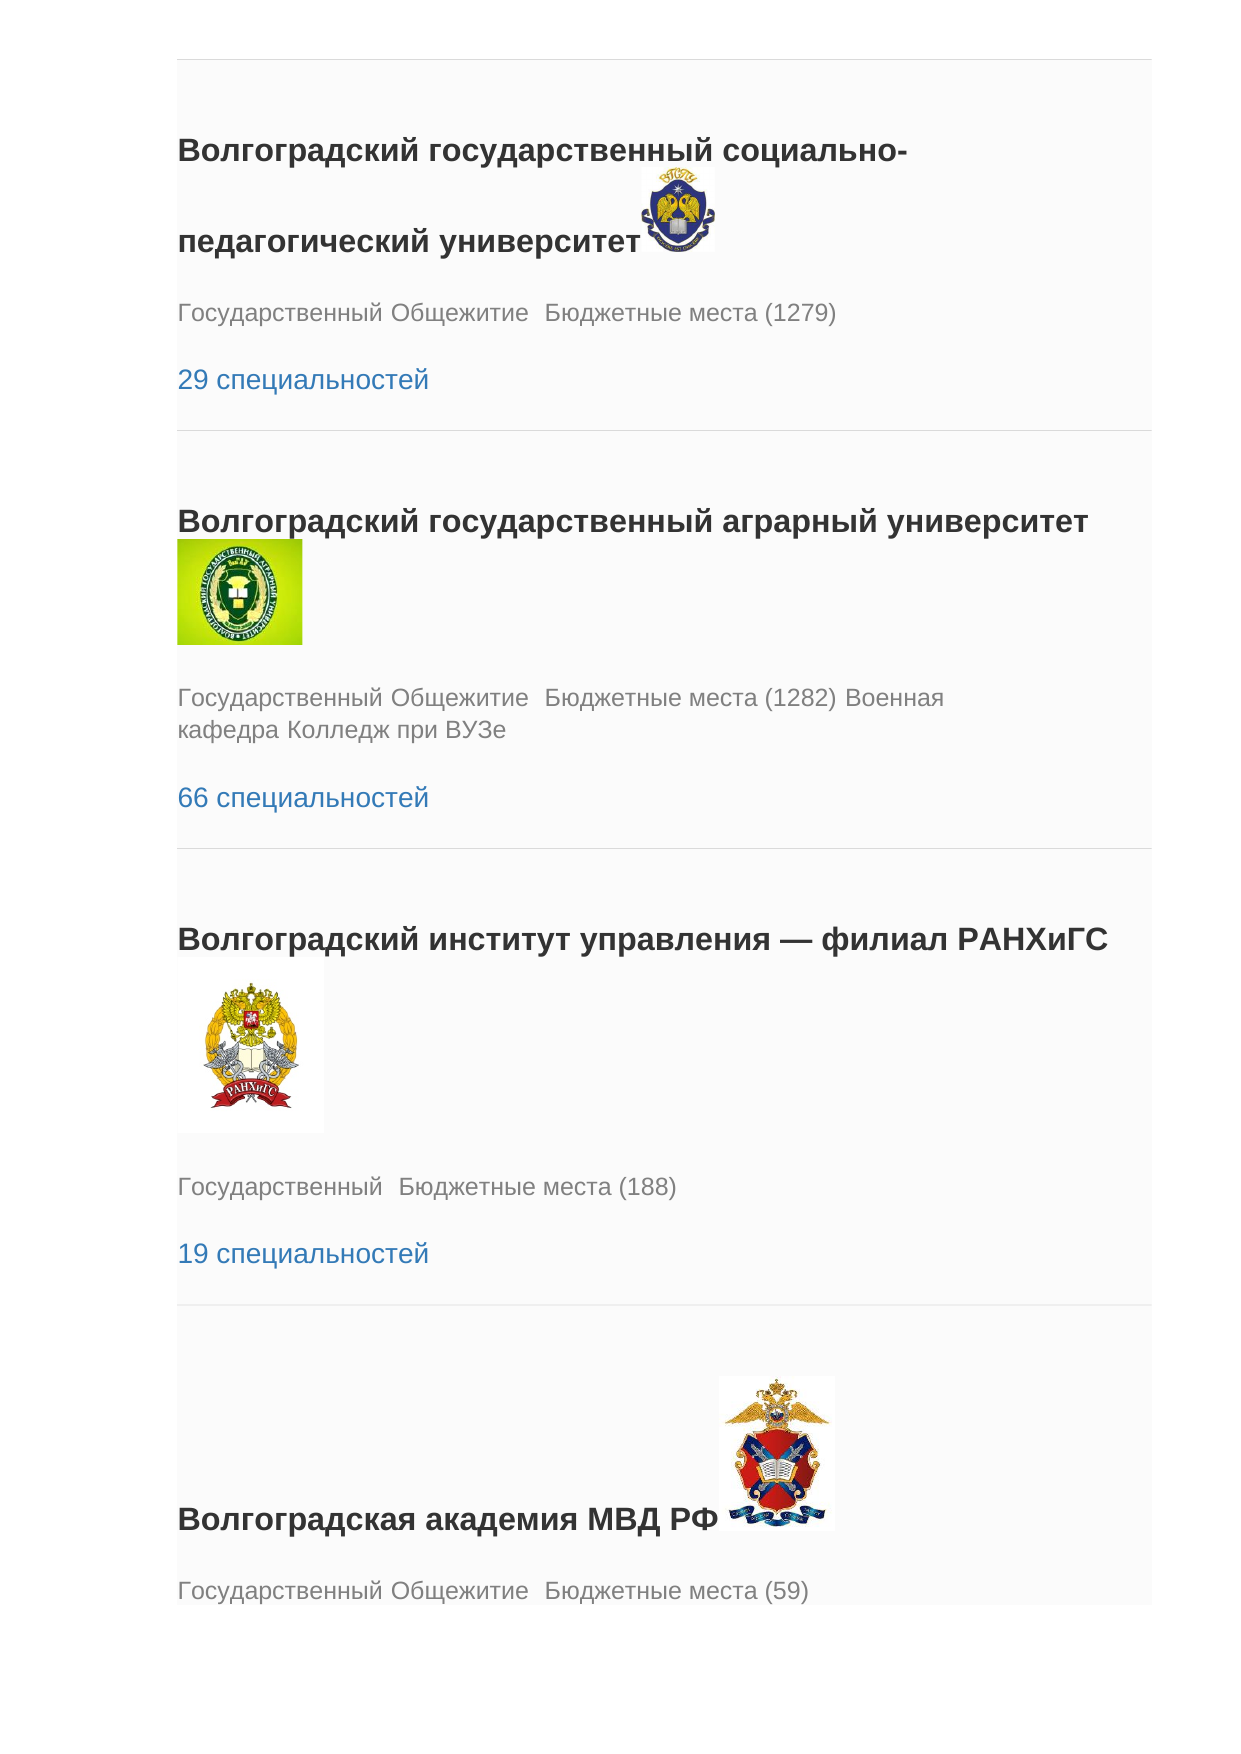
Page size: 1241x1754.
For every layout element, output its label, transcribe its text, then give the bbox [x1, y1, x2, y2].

text Государственный Общежитие Бюджетные места (1279) [177, 294, 1152, 327]
text Волгоградский институт управления — филиал РАНХиГС [177, 920, 1152, 1133]
picture [177, 539, 303, 645]
picture [718, 1376, 836, 1531]
text Волгоградский государственный социально-педагогический университет [177, 131, 1152, 259]
text Государственный Бюджетные места (188) [177, 1169, 1152, 1201]
text Волгоградская академия МВД РФ [177, 1377, 1152, 1537]
text Волгоградский государственный аграрный университет [177, 502, 1152, 644]
text Государственный Общежитие Бюджетные места (1282) Военная кафедра Колледж при ВУЗе [177, 680, 1152, 745]
text 19 специальностей [177, 1237, 1152, 1269]
text Государственный Общежитие Бюджетные места (59) [177, 1573, 1152, 1605]
picture [641, 167, 715, 252]
picture [177, 957, 324, 1133]
text 29 специальностей [177, 363, 1152, 395]
text 66 специальностей [177, 781, 1152, 813]
